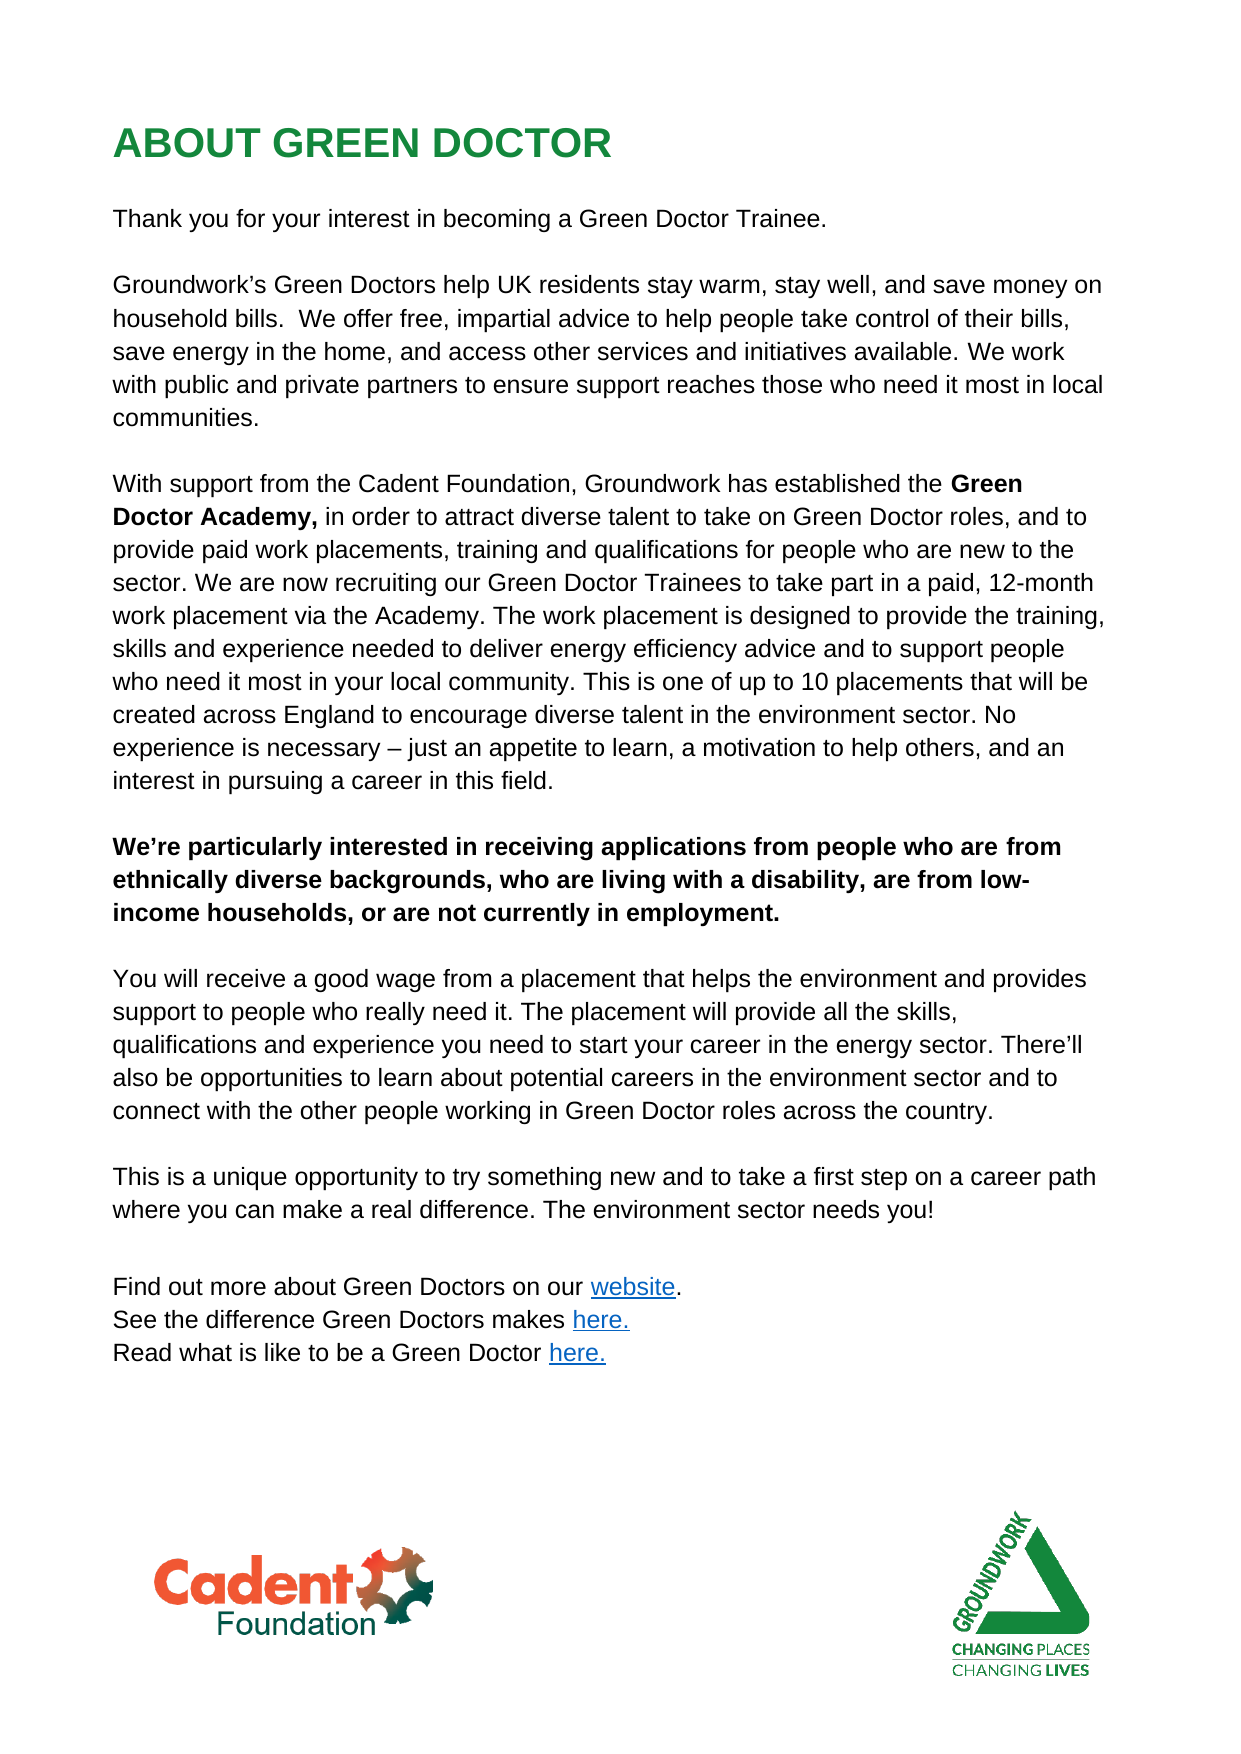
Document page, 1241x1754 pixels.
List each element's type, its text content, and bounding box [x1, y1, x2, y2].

picture [154, 1547, 433, 1662]
text Groundwork’s Green Doctors help UK residents stay warm, stay well, and save money on household bills. We offer free, impartial advice to help people take control of their bills, save energy in the home, and access other services and initiatives available. We work with public and private partners to ensure support reaches those who need it most in local communities. [112, 271, 1107, 431]
text This is a unique opportunity to try something new and to take a first step on a career path where you can make a real difference. The environment sector needs you! [112, 1162, 1107, 1224]
text ABOUT GREEN DOCTOR [112, 118, 1107, 166]
text Thank you for your interest in becoming a Green Doctor Trainee. [112, 204, 1107, 233]
text Find out more about Green Doctors on our website. [112, 1272, 1107, 1301]
text Read what is like to be a Green Doctor here. [112, 1338, 1107, 1367]
text We’re particularly interested in receiving applications from people who are from ethnically diverse backgrounds, who are living with a disability, are from low-income households, or are not currently in employment. [112, 832, 1107, 927]
text See the difference Green Doctors makes here. [112, 1305, 1107, 1334]
text With support from the Cadent Foundation, Groundwork has established the Green Doctor Academy, in order to attract diverse talent to take on Green Doctor roles, and to provide paid work placements, training and qualifications for people who are new to the sector. We are now recruiting our Green Doctor Trainees to take part in a paid, 12-month work placement via the Academy. The work placement is designed to provide the training, skills and experience needed to deliver energy efficiency advice and to support people who need it most in your local community. This is one of up to 10 placements that will be created across England to encourage diverse talent in the environment sector. No experience is necessary – just an appetite to learn, a motivation to help others, and an interest in pursuing a career in this field. [112, 469, 1107, 794]
picture [952, 1510, 1090, 1676]
text You will receive a good wage from a placement that helps the environment and provides support to people who really need it. The placement will provide all the skills, qualifications and experience you need to start your career in the energy sector. There’ll also be opportunities to learn about potential careers in the environment sector and to connect with the other people working in Green Doctor roles across the country. [112, 964, 1107, 1125]
